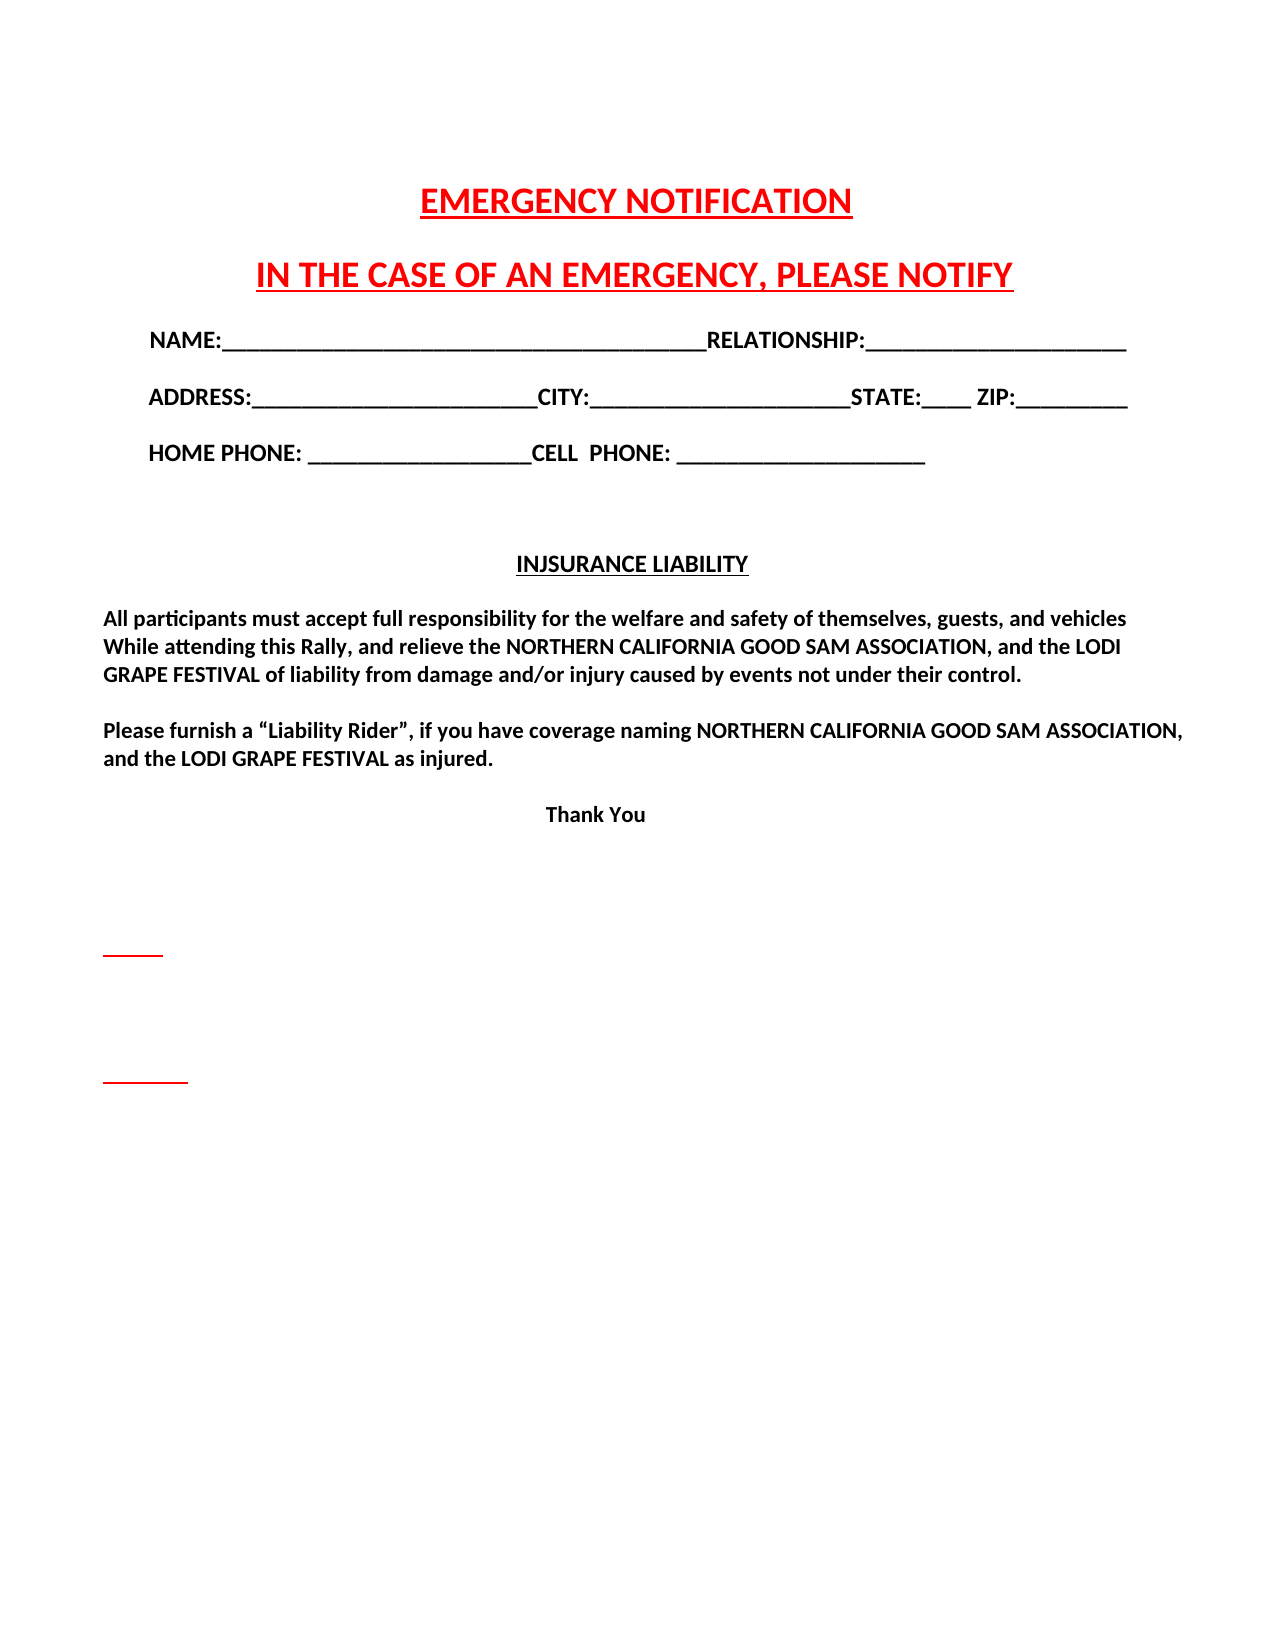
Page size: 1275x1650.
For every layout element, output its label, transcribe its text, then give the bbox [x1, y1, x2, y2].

text IN THE CASE OF AN EMERGENCY, PLEASE NOTIFY [103, 251, 1191, 297]
text HOME PHONE: __________________CELL PHONE: ____________________ [103, 437, 1191, 467]
text NAME:_______________________________________RELATIONSHIP:_____________________ [103, 324, 1191, 355]
text Please furnish a “Liability Rider”, if you have coverage naming NORTHERN CALIFORNIA GOOD SAM ASSOCIATION, and the LODI GRAPE FESTIVAL as injured. [103, 716, 1191, 772]
text INJSURANCE LIABILITY [103, 548, 1191, 579]
text While attending this Rally, and relieve the NORTHERN CALIFORNIA GOOD SAM ASSOCIATION, and the LODI GRAPE FESTIVAL of liability from damage and/or injury caused by events not under their control. [103, 632, 1191, 688]
text All participants must accept full responsibility for the welfare and safety of themselves, guests, and vehicles [103, 604, 1191, 632]
text Thank You [103, 801, 1191, 828]
text EMERGENCY NOTIFICATION [103, 177, 1191, 223]
text ADDRESS:_______________________CITY:_____________________STATE:____ ZIP:_________ [103, 381, 1191, 412]
